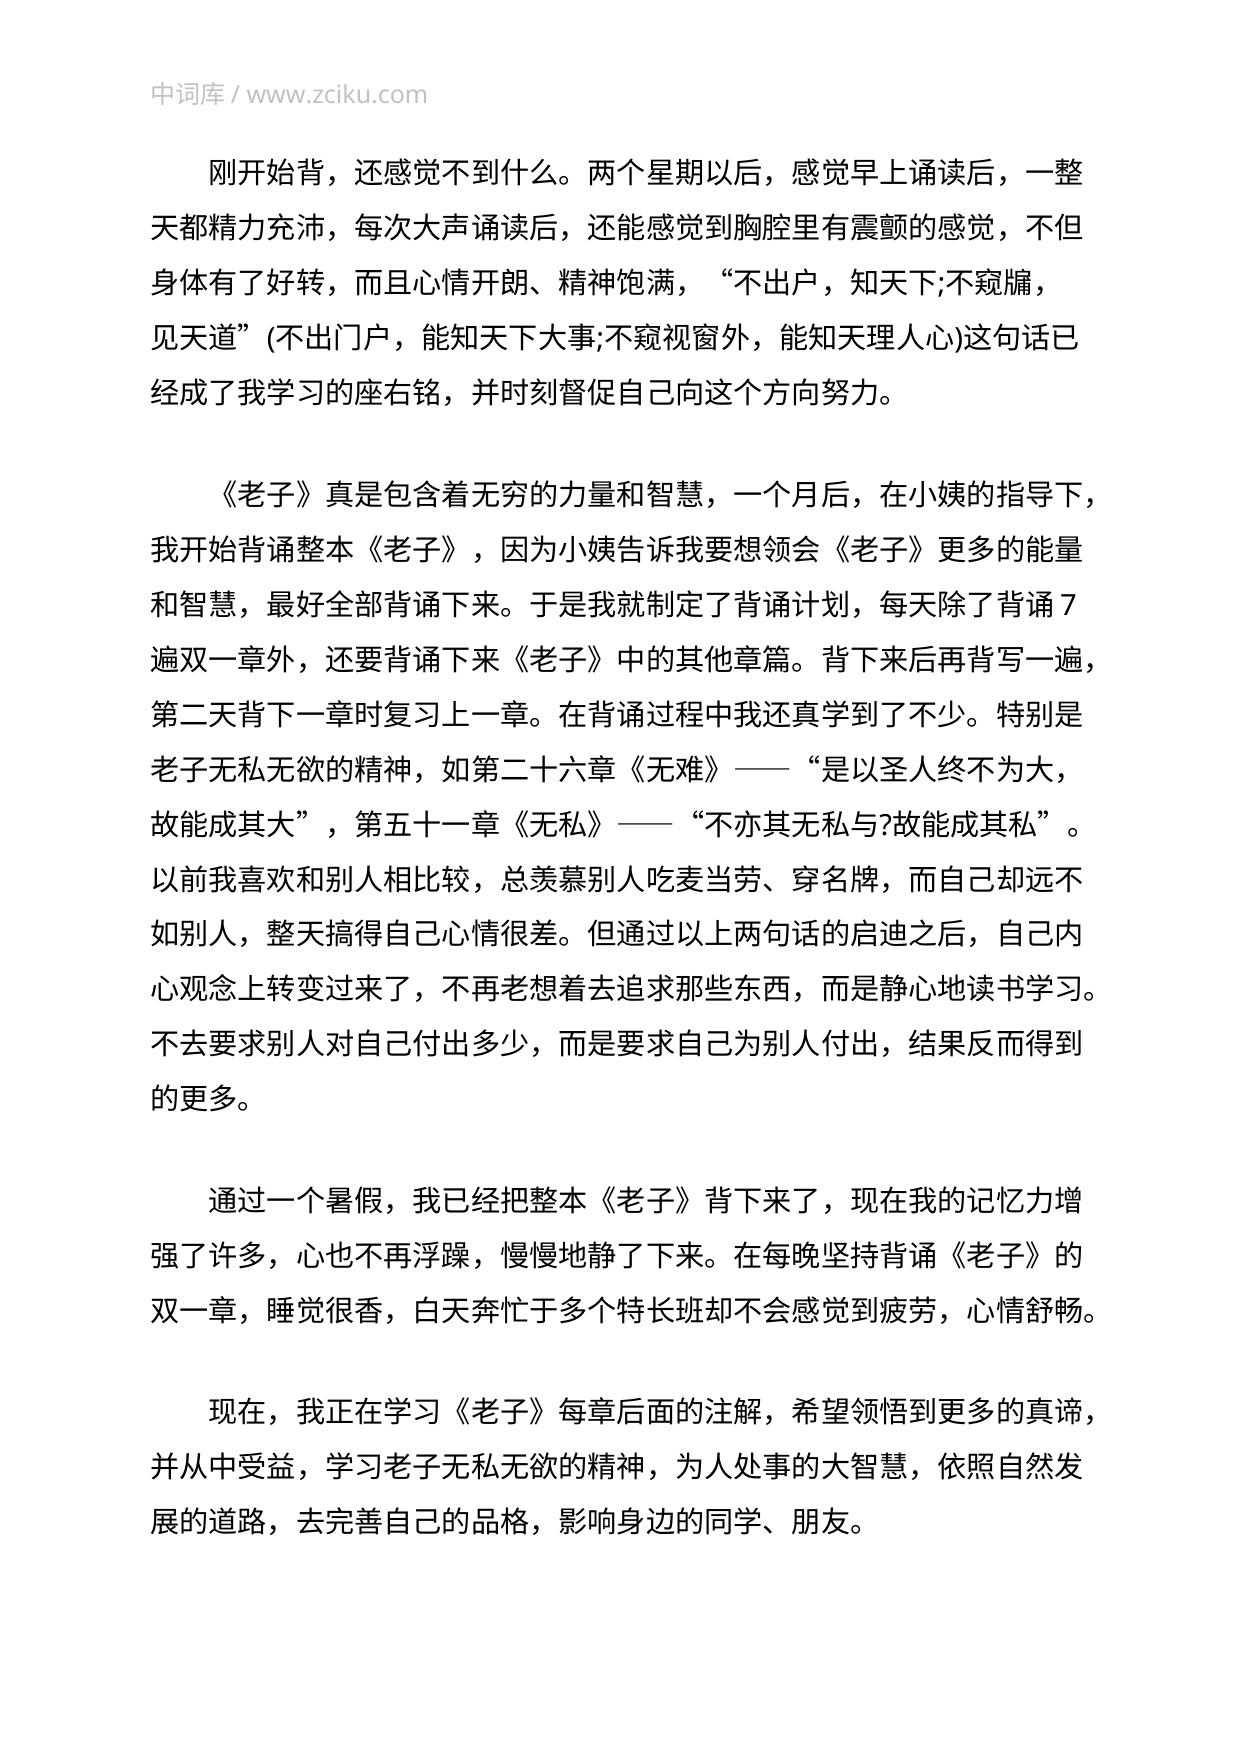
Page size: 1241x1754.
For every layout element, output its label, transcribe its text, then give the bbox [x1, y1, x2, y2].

text 刚开始背，还感觉不到什么。两个星期以后，感觉早上诵读后，一整天都精力充沛，每次大声诵读后，还能感觉到胸腔里有震颤的感觉，不但身体有了好转，而且心情开朗、精神饱满，“不出户，知天下;不窥牖，见天道”(不出门户，能知天下大事;不窥视窗外，能知天理人心)这句话已经成了我学习的座右铭，并时刻督促自己向这个方向努力。 [150, 150, 1090, 412]
text 现在，我正在学习《老子》每章后面的注解，希望领悟到更多的真谛，并从中受益，学习老子无私无欲的精神，为人处事的大智慧，依照自然发展的道路，去完善自己的品格，影响身边的同学、朋友。 [150, 1389, 1090, 1541]
text 通过一个暑假，我已经把整本《老子》背下来了，现在我的记忆力增强了许多，心也不再浮躁，慢慢地静了下来。在每晚坚持背诵《老子》的双一章，睡觉很香，白天奔忙于多个特长班却不会感觉到疲劳，心情舒畅。 [150, 1177, 1090, 1329]
text 《老子》真是包含着无穷的力量和智慧，一个月后，在小姨的指导下，我开始背诵整本《老子》，因为小姨告诉我要想领会《老子》更多的能量和智慧，最好全部背诵下来。于是我就制定了背诵计划，每天除了背诵7遍双一章外，还要背诵下来《老子》中的其他章篇。背下来后再背写一遍，第二天背下一章时复习上一章。在背诵过程中我还真学到了不少。特别是老子无私无欲的精神，如第二十六章《无难》——“是以圣人终不为大，故能成其大”，第五十一章《无私》——“不亦其无私与?故能成其私”。以前我喜欢和别人相比较，总羡慕别人吃麦当劳、穿名牌，而自己却远不如别人，整天搞得自己心情很差。但通过以上两句话的启迪之后，自己内心观念上转变过来了，不再老想着去追求那些东西，而是静心地读书学习。不去要求别人对自己付出多少，而是要求自己为别人付出，结果反而得到的更多。 [150, 472, 1090, 1118]
